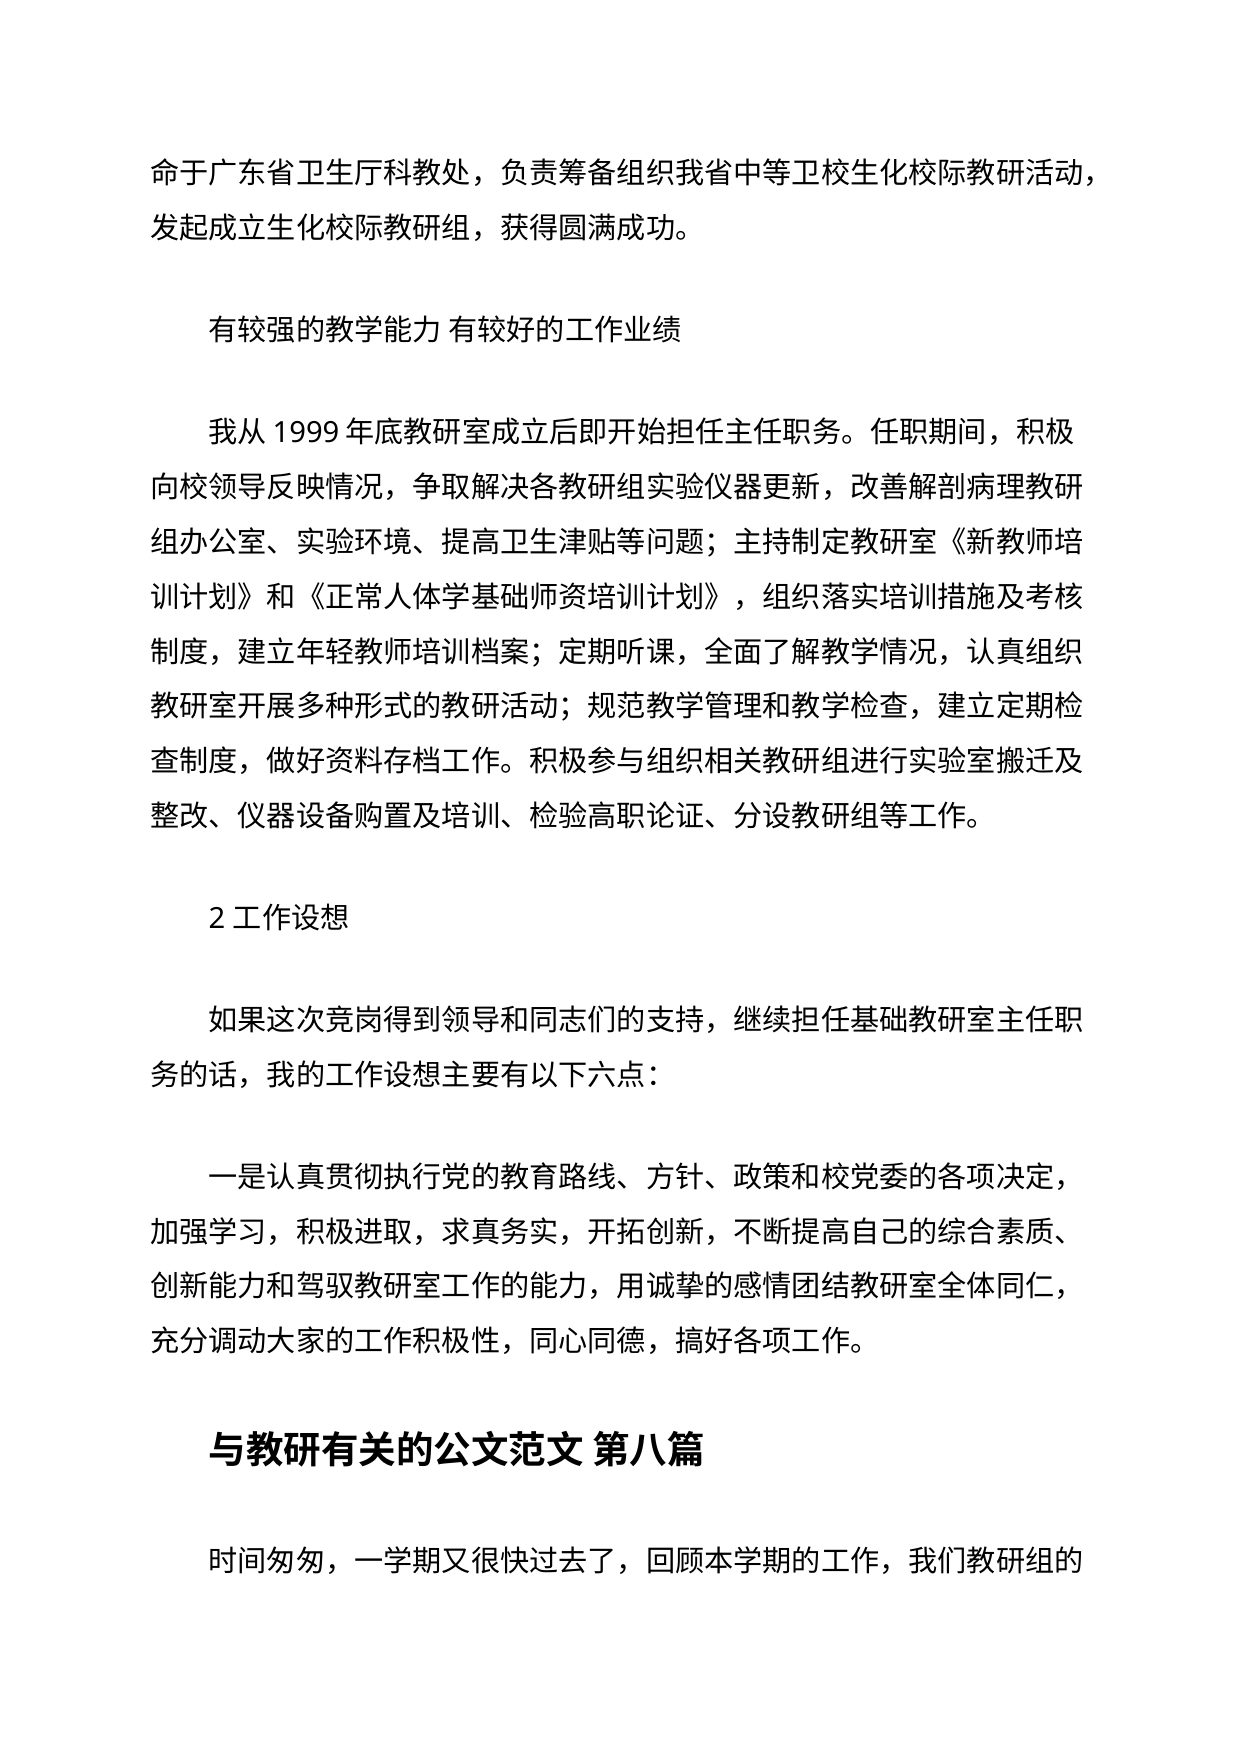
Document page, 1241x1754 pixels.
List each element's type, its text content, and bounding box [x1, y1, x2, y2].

text 我从1999年底教研室成立后即开始担任主任职务。任职期间，积极向校领导反映情况，争取解决各教研组实验仪器更新，改善解剖病理教研组办公室、实验环境、提高卫生津贴等问题；主持制定教研室《新教师培训计划》和《正常人体学基础师资培训计划》，组织落实培训措施及考核制度，建立年轻教师培训档案；定期听课，全面了解教学情况，认真组织教研室开展多种形式的教研活动；规范教学管理和教学检查，建立定期检查制度，做好资料存档工作。积极参与组织相关教研组进行实验室搬迁及整改、仪器设备购置及培训、检验高职论证、分设教研组等工作。 [150, 408, 1090, 835]
text 如果这次竞岗得到领导和同志们的支持，继续担任基础教研室主任职务的话，我的工作设想主要有以下六点： [150, 997, 1090, 1094]
text 与教研有关的公文范文 第八篇 [150, 1420, 1090, 1474]
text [150, 1537, 1090, 1579]
text 有较强的教学能力 有较好的工作业绩 [150, 307, 1090, 349]
text 2 工作设想 [150, 894, 1090, 937]
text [150, 150, 1090, 247]
text 一是认真贯彻执行党的教育路线、方针、政策和校党委的各项决定，加强学习，积极进取，求真务实，开拓创新，不断提高自己的综合素质、创新能力和驾驭教研室工作的能力，用诚挚的感情团结教研室全体同仁，充分调动大家的工作积极性，同心同德，搞好各项工作。 [150, 1153, 1090, 1360]
